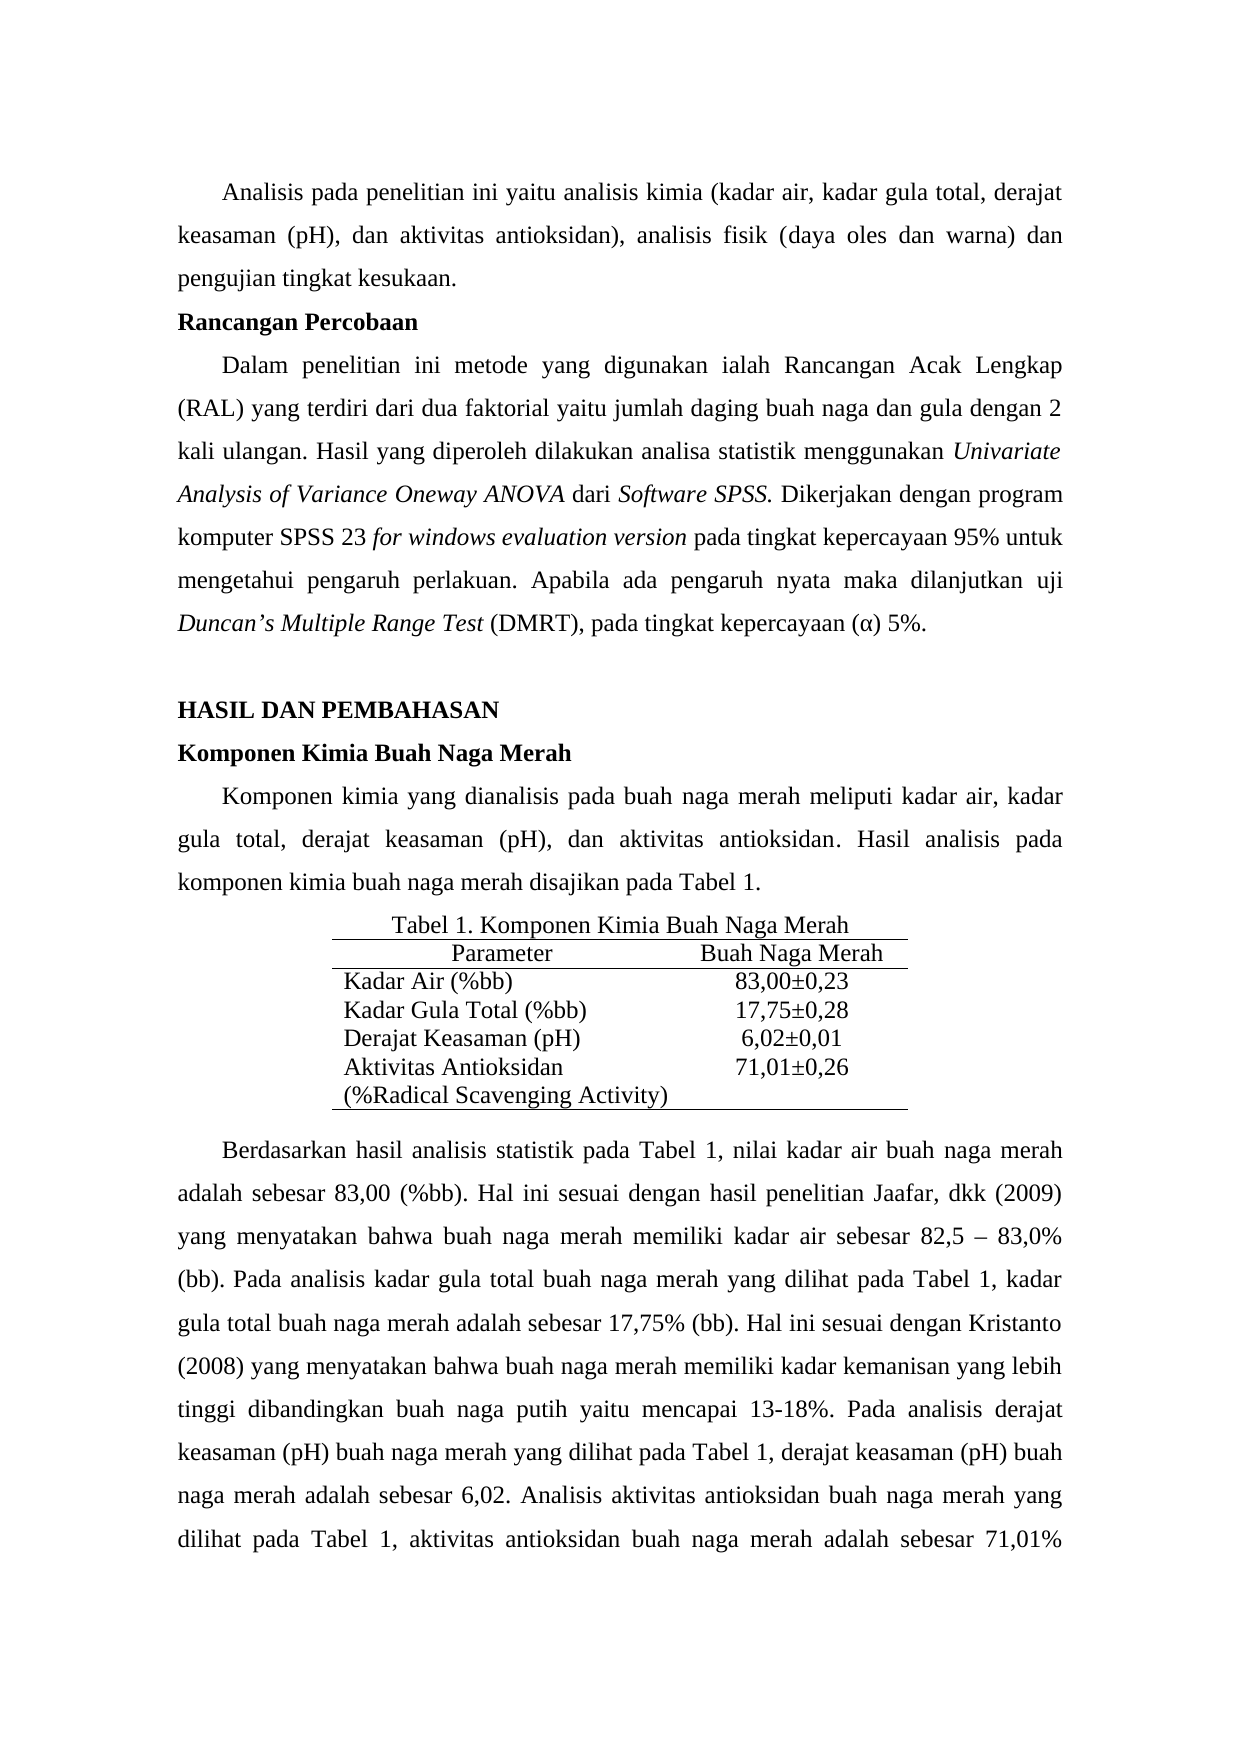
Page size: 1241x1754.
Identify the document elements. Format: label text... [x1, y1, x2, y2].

text Analisis pada penelitian ini yaitu analisis kimia (kadar air, kadar gula total, derajat keasaman (pH), dan aktivitas antioksidan), analisis fisik (daya oles dan warna) dan pengujian tingkat kesukaan. [177, 177, 1063, 292]
table_cell 83,00±0,23 [672, 969, 908, 996]
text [177, 1135, 1063, 1552]
text Komponen Kimia Buah Naga Merah [177, 738, 1063, 767]
text Komponen kimia yang dianalisis pada buah naga merah meliputi kadar air, kadar gula total, derajat keasaman (pH), dan aktivitas antioksidan. Hasil analisis pada komponen kimia buah naga merah disajikan pada Tabel 1. [177, 781, 1063, 896]
text Tabel 1. Komponen Kimia Buah Naga Merah [177, 910, 1063, 939]
text Rancangan Percobaan [177, 307, 1063, 335]
table_cell Kadar Air (%bb) [332, 969, 672, 996]
text Dalam penelitian ini metode yang digunakan ialah Rancangan Acak Lengkap (RAL) yang terdiri dari dua faktorial yaitu jumlah daging buah naga dan gula dengan 2 kali ulangan. Hasil yang diperoleh dilakukan analisa statistik menggunakan Univariate Analysis of Variance Oneway ANOVA dari Software SPSS. Dikerjakan dengan program komputer SPSS 23 for windows evaluation version pada tingkat kepercayaan 95% untuk mengetahui pengaruh perlakuan. Apabila ada pengaruh nyata maka dilanjutkan uji Duncan’s Multiple Range Test (DMRT), pada tingkat kepercayaan (α) 5%. [177, 350, 1063, 637]
table_cell Kadar Gula Total (%bb) Derajat Keasaman (pH) Aktivitas Antioksidan (%Radical Scavenging Activity) [332, 996, 672, 1109]
text HASIL DAN PEMBAHASAN [177, 695, 1063, 723]
table_header Parameter [332, 940, 672, 968]
table_header Buah Naga Merah [672, 940, 908, 968]
table_cell 17,75±0,28 6,02±0,01 71,01±0,26 [672, 996, 908, 1109]
